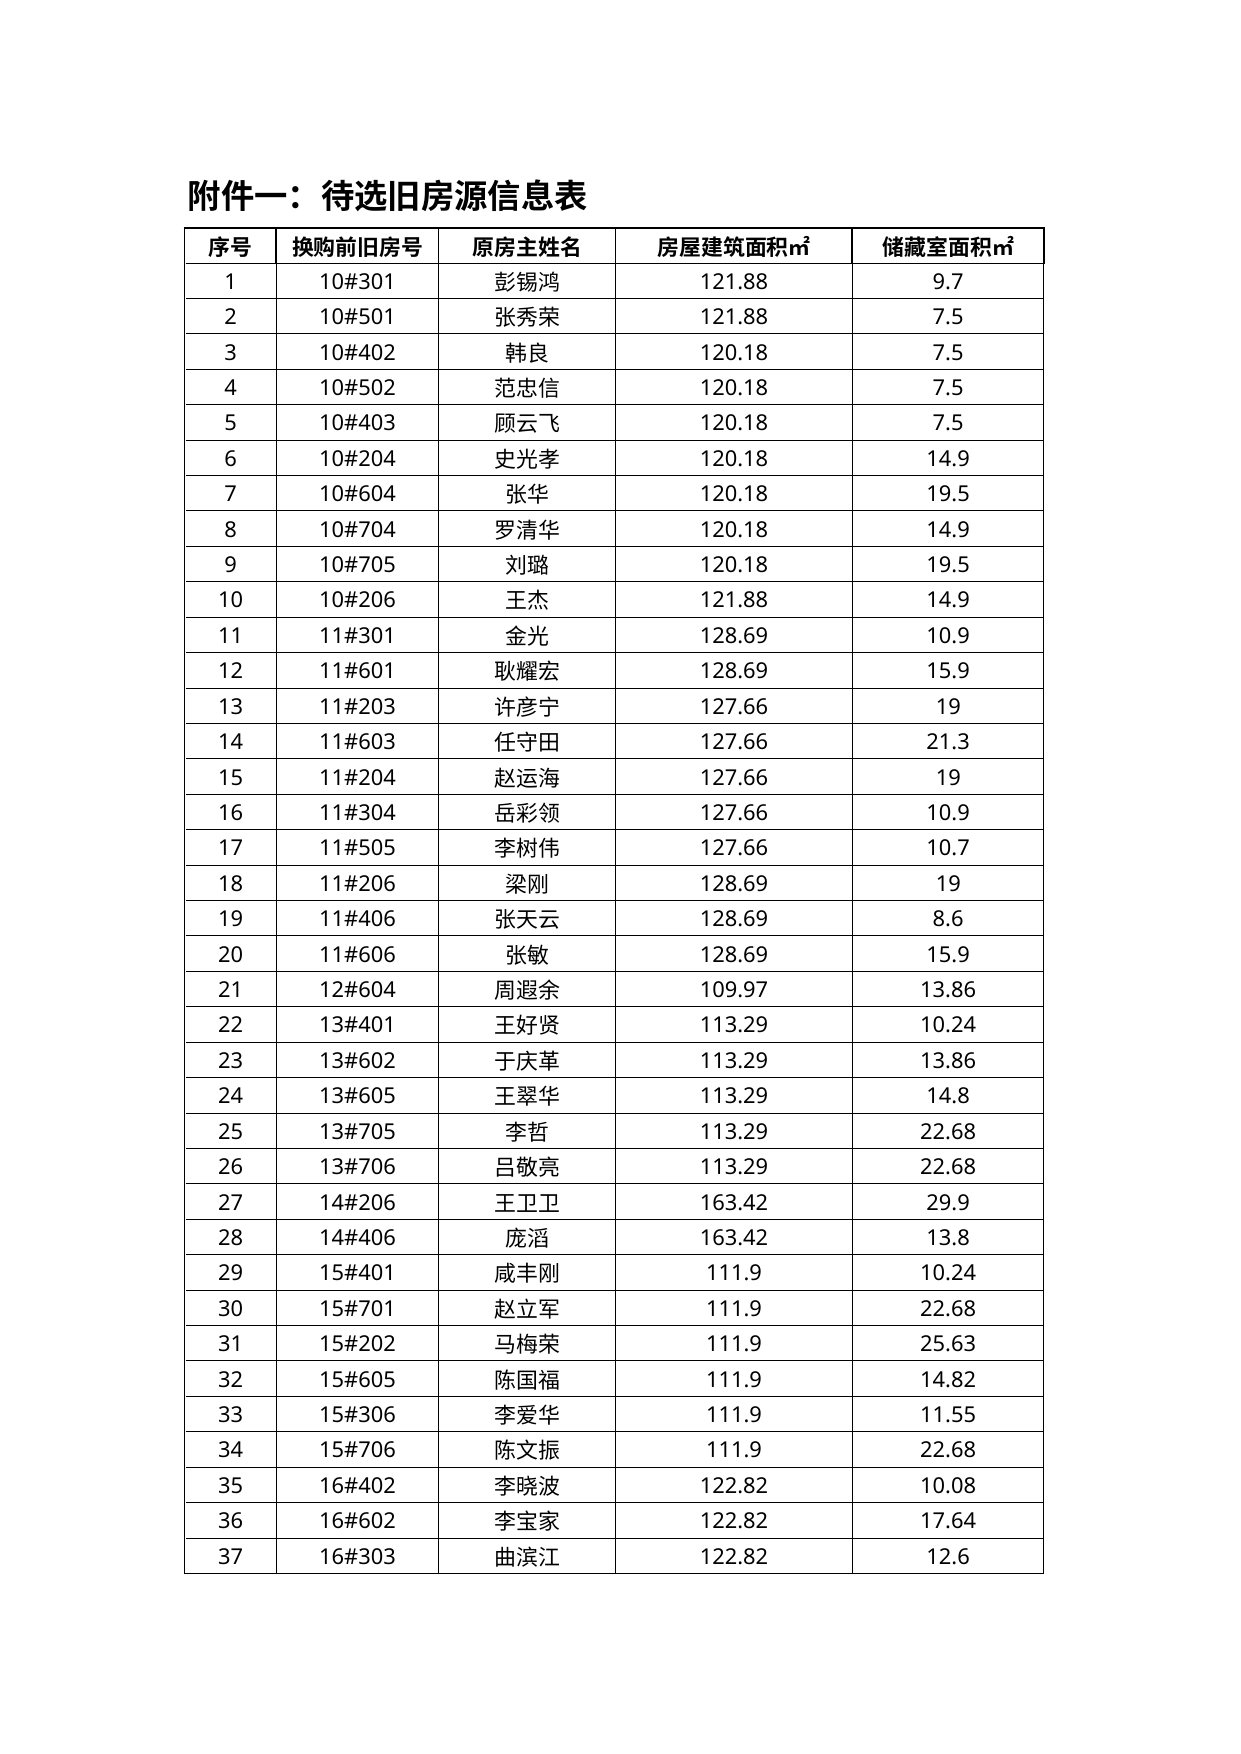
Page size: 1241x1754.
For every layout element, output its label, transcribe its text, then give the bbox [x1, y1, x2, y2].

table_cell 10#705 [277, 547, 438, 581]
table_cell 16#303 [277, 1539, 438, 1573]
table_cell 周遐余 [439, 972, 615, 1006]
table_cell 128.69 [616, 901, 852, 935]
table_cell 121.88 [616, 264, 852, 298]
table_cell 10.9 [853, 618, 1043, 652]
table_cell 128.69 [616, 866, 852, 900]
table_cell 22.68 [853, 1114, 1043, 1148]
table_cell 王杰 [439, 582, 615, 617]
table_cell 13#401 [277, 1007, 438, 1042]
table_cell 113.29 [616, 1007, 852, 1042]
table_cell 127.66 [616, 795, 852, 829]
table_cell 5 [185, 405, 276, 439]
table_cell 111.9 [616, 1397, 852, 1431]
table_cell 18 [185, 866, 276, 900]
table_cell 36 [185, 1503, 276, 1537]
table_cell 7.5 [853, 370, 1043, 404]
table_cell 19 [853, 866, 1043, 900]
table_cell 11#606 [277, 936, 438, 971]
table_cell 21 [185, 972, 276, 1006]
table_cell 35 [185, 1468, 276, 1502]
table_cell 14.82 [853, 1361, 1043, 1396]
table_header 房屋建筑面积㎡ [616, 229, 851, 262]
table_cell 金光 [439, 618, 615, 652]
table_cell 26 [185, 1149, 276, 1183]
table_cell 11 [185, 618, 276, 652]
table_cell 113.29 [616, 1043, 852, 1077]
table_cell 21.3 [853, 724, 1043, 758]
table_cell 14.9 [853, 582, 1043, 617]
table_cell 10#301 [277, 264, 438, 298]
table_cell 曲滨江 [439, 1539, 615, 1573]
table_cell 127.66 [616, 830, 852, 864]
table_cell 范忠信 [439, 370, 615, 404]
table_cell 12.6 [853, 1539, 1043, 1573]
table_cell 19 [185, 901, 276, 935]
table_cell 张秀荣 [439, 299, 615, 333]
table_cell 13.8 [853, 1220, 1043, 1254]
table_cell 张敏 [439, 936, 615, 971]
table_cell 120.18 [616, 547, 852, 581]
table_cell 10 [185, 582, 276, 617]
table_cell 7.5 [853, 405, 1043, 439]
table_cell 10.24 [853, 1007, 1043, 1042]
table_cell 彭锡鸿 [439, 264, 615, 298]
table_cell 122.82 [616, 1468, 852, 1502]
table_cell 13#602 [277, 1043, 438, 1077]
table_cell 111.9 [616, 1432, 852, 1467]
table_cell 10#604 [277, 476, 438, 510]
table_cell 113.29 [616, 1114, 852, 1148]
table_cell 14.9 [853, 441, 1043, 475]
table_cell 10#403 [277, 405, 438, 439]
table_cell 11#203 [277, 689, 438, 723]
table_cell 赵运海 [439, 759, 615, 794]
table_cell 15#605 [277, 1361, 438, 1396]
table_cell 10.7 [853, 830, 1043, 864]
table_header 原房主姓名 [439, 229, 615, 262]
table_cell 37 [185, 1539, 276, 1573]
table_cell 陈文振 [439, 1432, 615, 1467]
table_cell 10#501 [277, 299, 438, 333]
table_cell 15#306 [277, 1397, 438, 1431]
table_cell 7.5 [853, 334, 1043, 369]
table_cell 1 [185, 264, 276, 298]
table_cell 11#406 [277, 901, 438, 935]
table_cell 10#204 [277, 441, 438, 475]
table_cell 29 [185, 1255, 276, 1289]
table_cell 11#204 [277, 759, 438, 794]
table_cell 7.5 [853, 299, 1043, 333]
table_cell 109.97 [616, 972, 852, 1006]
table_cell 11#206 [277, 866, 438, 900]
table_cell 于庆革 [439, 1043, 615, 1077]
table_cell 163.42 [616, 1220, 852, 1254]
table_cell 22.68 [853, 1432, 1043, 1467]
table_cell 28 [185, 1220, 276, 1254]
table_cell 史光孝 [439, 441, 615, 475]
table_cell 33 [185, 1397, 276, 1431]
table_cell 10#402 [277, 334, 438, 369]
table_cell 吕敬亮 [439, 1149, 615, 1183]
table_cell 7 [185, 476, 276, 510]
table_cell 11.55 [853, 1397, 1043, 1431]
table_cell 13.86 [853, 1043, 1043, 1077]
table_cell 111.9 [616, 1361, 852, 1396]
table_cell 9.7 [853, 264, 1043, 298]
table_cell 梁刚 [439, 866, 615, 900]
table_cell 岳彩领 [439, 795, 615, 829]
table_cell 15#401 [277, 1255, 438, 1289]
table_cell 14.9 [853, 511, 1043, 546]
table_cell 19.5 [853, 476, 1043, 510]
table_cell 16#602 [277, 1503, 438, 1537]
table_cell 15#706 [277, 1432, 438, 1467]
table_cell 19 [853, 689, 1043, 723]
table_cell 113.29 [616, 1078, 852, 1112]
table_cell 王翠华 [439, 1078, 615, 1112]
table_cell 17.64 [853, 1503, 1043, 1537]
table_cell 19.5 [853, 547, 1043, 581]
table_cell 李哲 [439, 1114, 615, 1148]
table_cell 22.68 [853, 1149, 1043, 1183]
table_cell 11#301 [277, 618, 438, 652]
table_header 序号 [185, 229, 275, 262]
table_cell 22.68 [853, 1291, 1043, 1325]
table_cell 8 [185, 511, 276, 546]
table_cell 8.6 [853, 901, 1043, 935]
table_cell 李爱华 [439, 1397, 615, 1431]
table_cell 李树伟 [439, 830, 615, 864]
table_cell 128.69 [616, 936, 852, 971]
table_cell 128.69 [616, 618, 852, 652]
table_cell 163.42 [616, 1184, 852, 1219]
table_cell 17 [185, 830, 276, 864]
table_cell 张华 [439, 476, 615, 510]
table_cell 32 [185, 1361, 276, 1396]
table_cell 刘璐 [439, 547, 615, 581]
table_cell 赵立军 [439, 1291, 615, 1325]
table_cell 120.18 [616, 405, 852, 439]
table_cell 10#502 [277, 370, 438, 404]
table_cell 128.69 [616, 653, 852, 687]
table_cell 4 [185, 370, 276, 404]
text 附件一：待选旧房源信息表 [187, 162, 1053, 227]
table_cell 121.88 [616, 582, 852, 617]
table_cell 122.82 [616, 1503, 852, 1537]
table_cell 王卫卫 [439, 1184, 615, 1219]
table_cell 24 [185, 1078, 276, 1112]
table_cell 29.9 [853, 1184, 1043, 1219]
table_cell 31 [185, 1326, 276, 1360]
table_cell 120.18 [616, 511, 852, 546]
table_cell 25 [185, 1114, 276, 1148]
table_cell 10#206 [277, 582, 438, 617]
table_cell 11#603 [277, 724, 438, 758]
table_cell 李晓波 [439, 1468, 615, 1502]
table_cell 15.9 [853, 936, 1043, 971]
table_cell 庞滔 [439, 1220, 615, 1254]
table_cell 韩良 [439, 334, 615, 369]
table_cell 13 [185, 689, 276, 723]
table_cell 16 [185, 795, 276, 829]
table_cell 14#206 [277, 1184, 438, 1219]
table_cell 11#505 [277, 830, 438, 864]
table_cell 任守田 [439, 724, 615, 758]
table_cell 9 [185, 547, 276, 581]
table_cell 顾云飞 [439, 405, 615, 439]
table_cell 14.8 [853, 1078, 1043, 1112]
table_cell 14#406 [277, 1220, 438, 1254]
table_cell 122.82 [616, 1539, 852, 1573]
table_cell 马梅荣 [439, 1326, 615, 1360]
table_cell 111.9 [616, 1255, 852, 1289]
table_cell 13#706 [277, 1149, 438, 1183]
table_cell 15#202 [277, 1326, 438, 1360]
table_cell 12#604 [277, 972, 438, 1006]
table_cell 127.66 [616, 759, 852, 794]
table_cell 11#304 [277, 795, 438, 829]
table_cell 111.9 [616, 1291, 852, 1325]
table_cell 13.86 [853, 972, 1043, 1006]
table_cell 15 [185, 759, 276, 794]
table_cell 120.18 [616, 370, 852, 404]
table_cell 14 [185, 724, 276, 758]
table_cell 20 [185, 936, 276, 971]
table_cell 15#701 [277, 1291, 438, 1325]
table_cell 27 [185, 1184, 276, 1219]
table_cell 10#704 [277, 511, 438, 546]
table_cell 李宝家 [439, 1503, 615, 1537]
table_cell 许彦宁 [439, 689, 615, 723]
table_cell 127.66 [616, 724, 852, 758]
table_cell 113.29 [616, 1149, 852, 1183]
table_cell 34 [185, 1432, 276, 1467]
table_cell 罗清华 [439, 511, 615, 546]
table_cell 2 [185, 299, 276, 333]
table_cell 127.66 [616, 689, 852, 723]
table_cell 3 [185, 334, 276, 369]
table_cell 23 [185, 1043, 276, 1077]
table_cell 120.18 [616, 476, 852, 510]
table_cell 11#601 [277, 653, 438, 687]
table_cell 25.63 [853, 1326, 1043, 1360]
table_cell 19 [853, 759, 1043, 794]
table_header 储藏室面积㎡ [853, 229, 1043, 262]
table_cell 120.18 [616, 334, 852, 369]
table_cell 12 [185, 653, 276, 687]
table_cell 陈国福 [439, 1361, 615, 1396]
table_cell 120.18 [616, 441, 852, 475]
table_cell 15.9 [853, 653, 1043, 687]
table_header 换购前旧房号 [277, 229, 438, 262]
table_cell 13#705 [277, 1114, 438, 1148]
table_cell 22 [185, 1007, 276, 1042]
table_cell 30 [185, 1291, 276, 1325]
table_cell 16#402 [277, 1468, 438, 1502]
table_cell 6 [185, 441, 276, 475]
table_cell 13#605 [277, 1078, 438, 1112]
table_cell 10.24 [853, 1255, 1043, 1289]
table_cell 张天云 [439, 901, 615, 935]
table_cell 10.08 [853, 1468, 1043, 1502]
table_cell 10.9 [853, 795, 1043, 829]
table_cell 121.88 [616, 299, 852, 333]
table_cell 111.9 [616, 1326, 852, 1360]
table_cell 王好贤 [439, 1007, 615, 1042]
table_cell 耿耀宏 [439, 653, 615, 687]
table_cell 咸丰刚 [439, 1255, 615, 1289]
